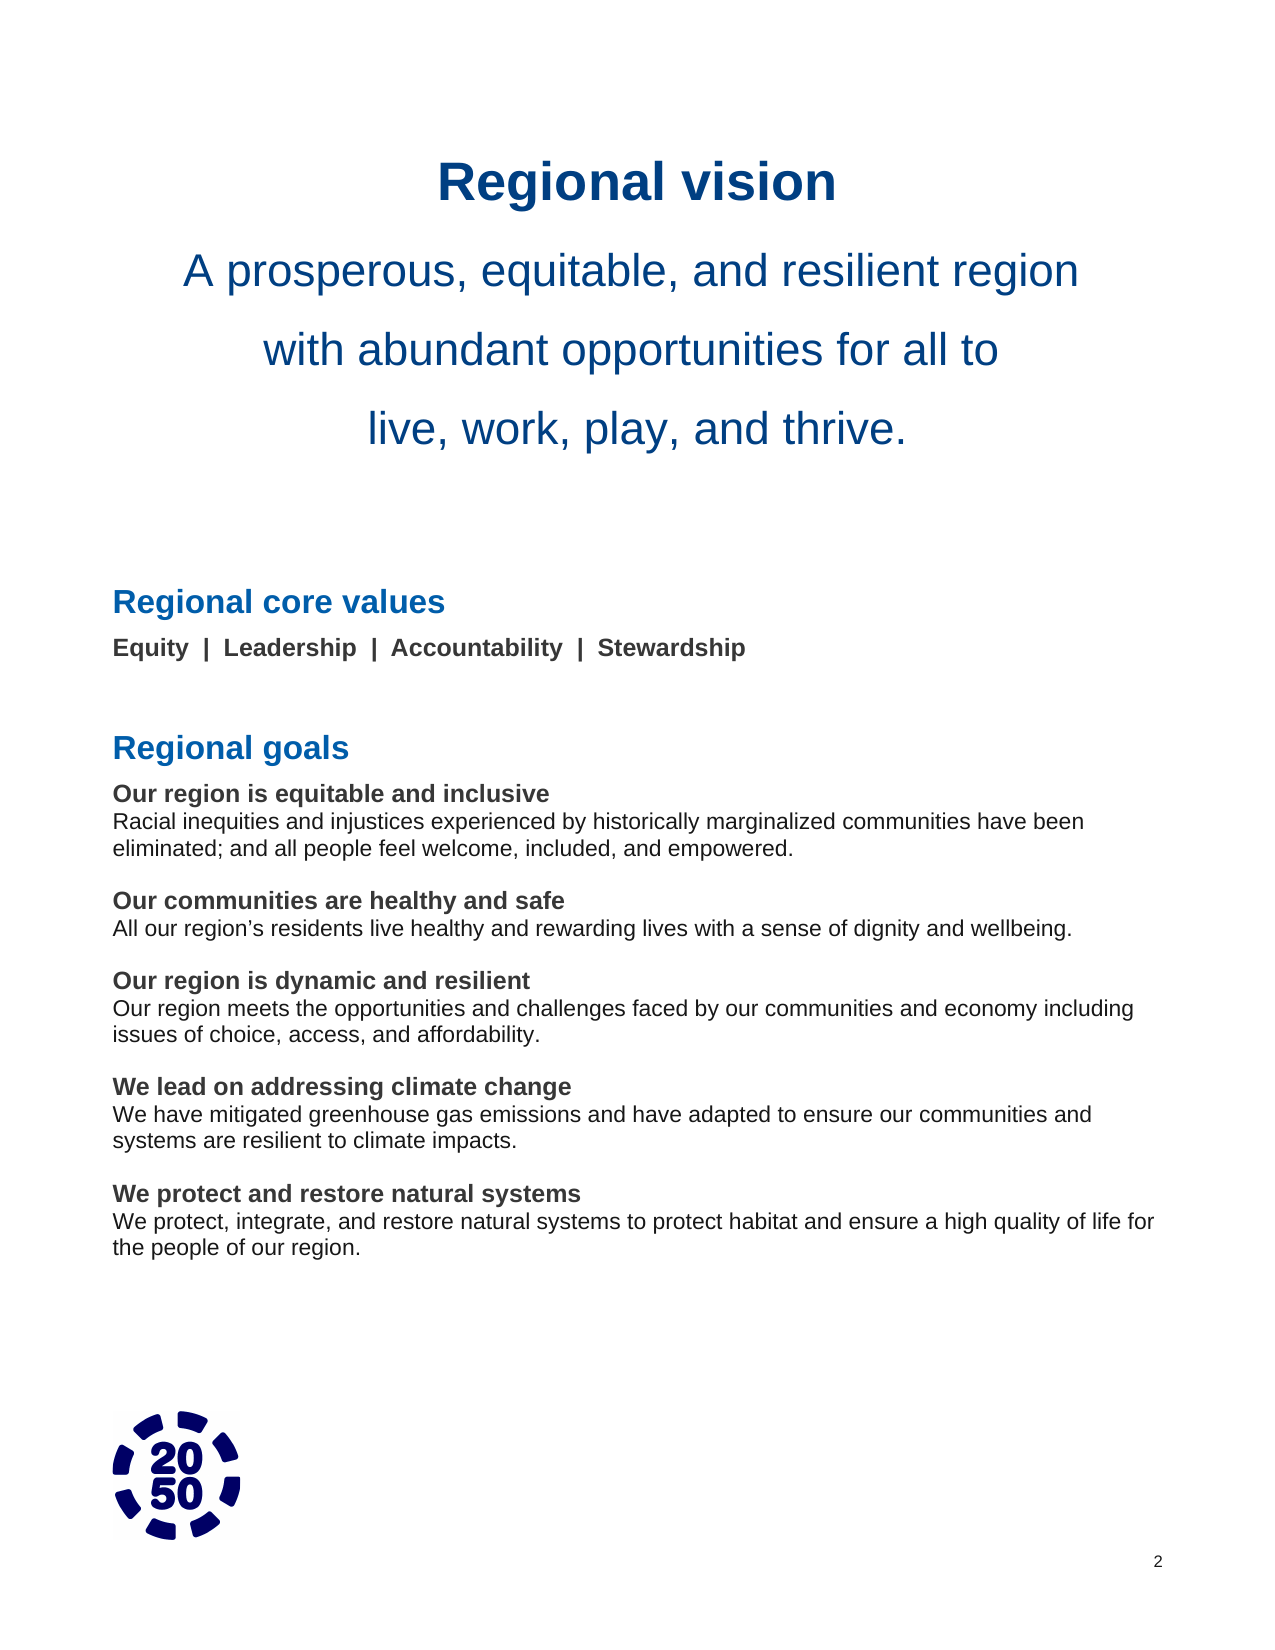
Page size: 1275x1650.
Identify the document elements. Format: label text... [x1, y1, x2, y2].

subtitle We protect and restore natural systems [112, 1179, 1162, 1208]
subtitle Our communities are healthy and safe [112, 886, 1162, 914]
text Racial inequities and injustices experienced by historically marginalized communities have been eliminated; and all people feel welcome, included, and empowered. [112, 808, 1162, 861]
subtitle Our region is dynamic and resilient [112, 966, 1162, 995]
text Regional vision [112, 150, 1162, 212]
subtitle Equity | Leadership | Accountability | Stewardship [112, 633, 1162, 662]
text Our region meets the opportunities and challenges faced by our communities and economy including issues of choice, access, and affordability. [112, 995, 1162, 1047]
text We protect, integrate, and restore natural systems to protect habitat and ensure a high quality of life for the people of our region. [112, 1208, 1162, 1260]
text We have mitigated greenhouse gas emissions and have adapted to ensure our communities and systems are resilient to climate impacts. [112, 1101, 1162, 1154]
subtitle Our region is equitable and inclusive [112, 779, 1162, 808]
subtitle Regional goals [112, 728, 1162, 767]
picture [112, 1411, 241, 1540]
subtitle Regional core values [112, 506, 1162, 621]
text A prosperous, equitable, and resilient region with abundant opportunities for all to live, work, play, and thrive. [112, 243, 1162, 454]
text All our region’s residents live healthy and rewarding lives with a sense of dignity and wellbeing. [112, 914, 1162, 941]
subtitle We lead on addressing climate change [112, 1072, 1162, 1101]
